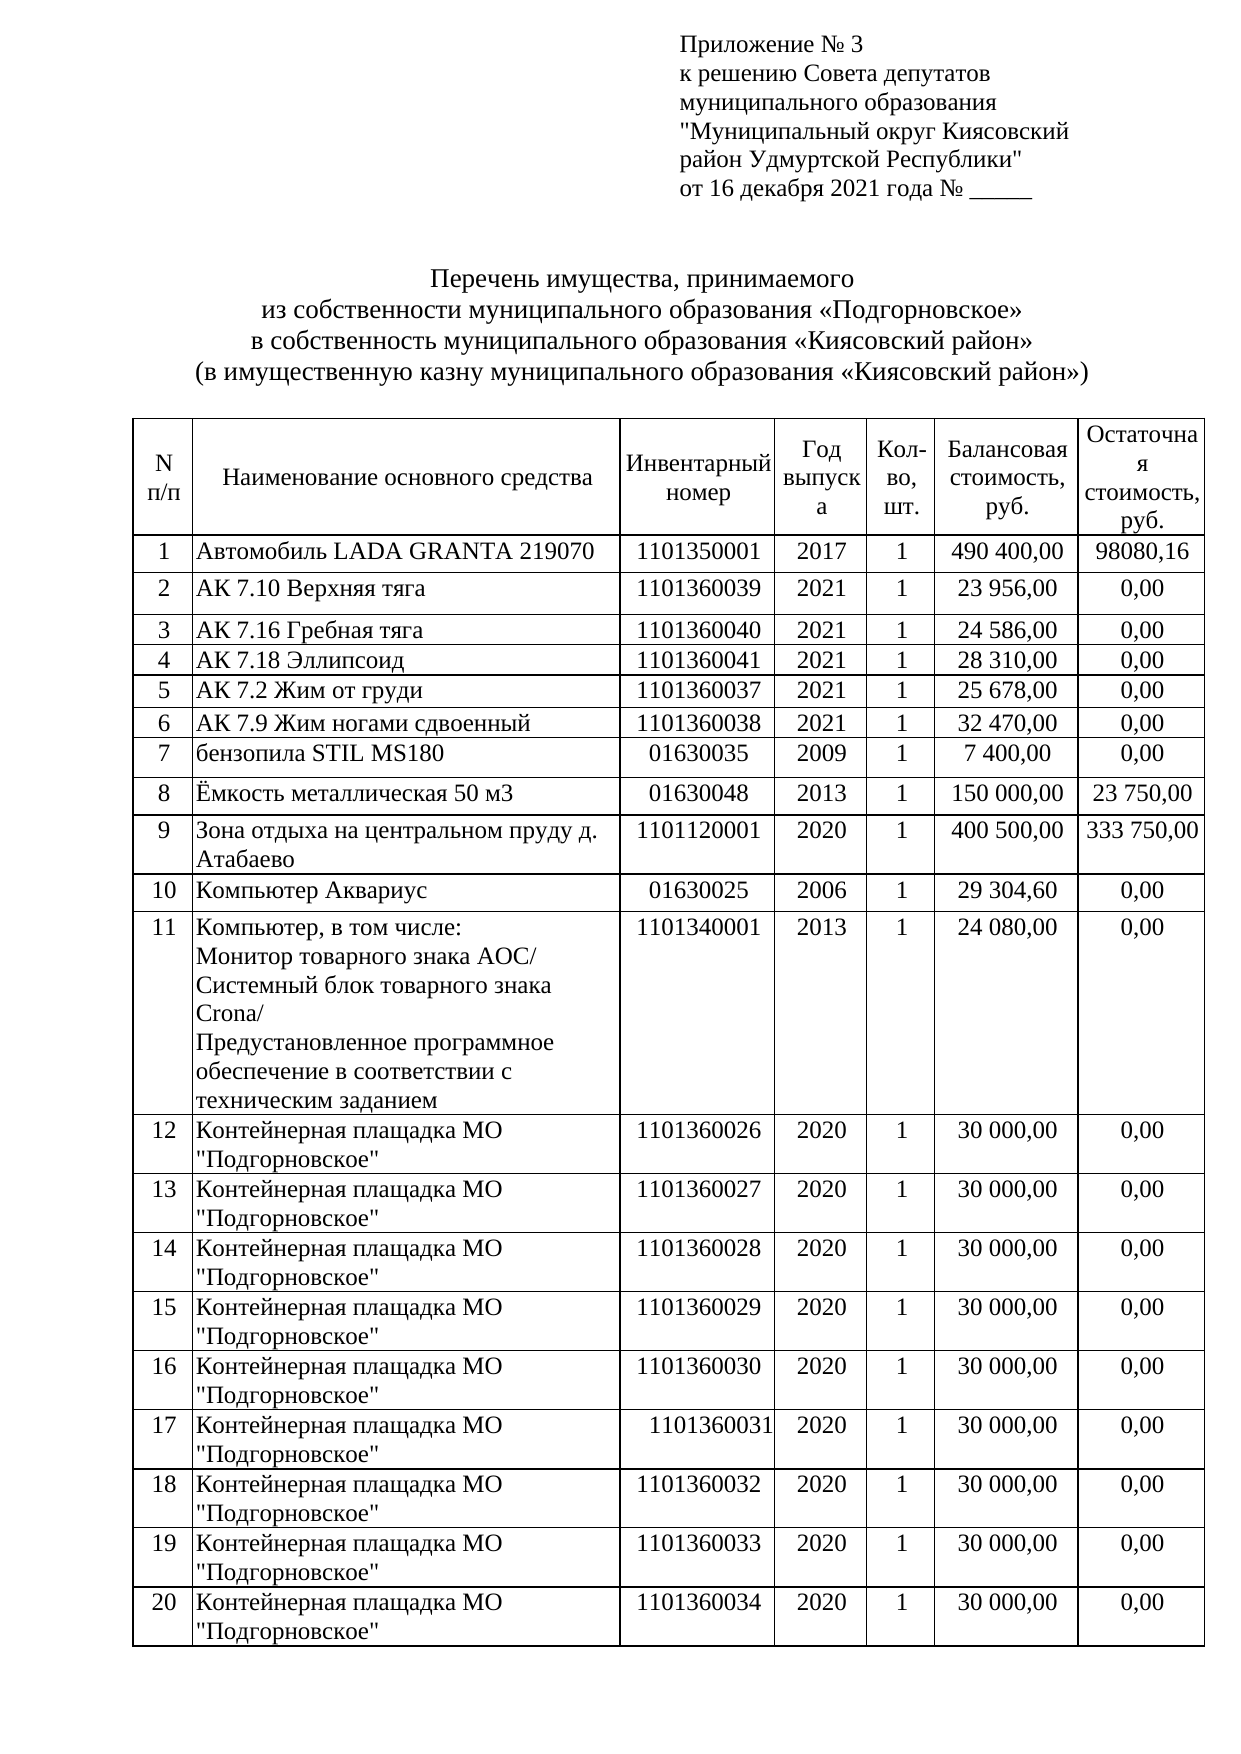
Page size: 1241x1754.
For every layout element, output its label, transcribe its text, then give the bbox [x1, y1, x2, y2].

table_cell 2020 [775, 1588, 866, 1645]
table_cell 10 [134, 875, 192, 911]
table_cell 1101360037 [621, 676, 774, 707]
table_cell 8 [134, 778, 192, 814]
table_cell 98080,16 [1079, 536, 1204, 572]
table_cell Контейнерная плащадка МО "Подгорновское" [193, 1351, 619, 1409]
table_cell 1 [867, 1174, 934, 1232]
table_cell 0,00 [1079, 615, 1204, 644]
table_cell АК 7.16 Гребная тяга [193, 615, 619, 644]
table_cell 1 [867, 1528, 934, 1586]
table_cell 32 470,00 [935, 708, 1077, 737]
table_cell 1101360032 [621, 1470, 774, 1527]
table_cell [193, 1528, 619, 1586]
table_cell 1 [867, 708, 934, 737]
table_cell 1101360028 [621, 1233, 774, 1291]
table_cell Зона отдыха на центральном пруду д. Атабаево [193, 816, 619, 873]
table_cell 17 [134, 1410, 192, 1468]
table_cell 3 [134, 615, 192, 644]
text в собственность муниципального образования «Киясовский район» [148, 324, 1137, 355]
table_cell 1 [867, 1292, 934, 1350]
table_cell 1 [867, 1233, 934, 1291]
table_cell 2021 [775, 676, 866, 707]
table_cell 30 000,00 [935, 1588, 1077, 1645]
text (в имущественную казну муниципального образования «Киясовский район») [148, 355, 1137, 387]
table_cell 400 500,00 [935, 816, 1077, 873]
text Приложение № 3 [679, 29, 1137, 58]
table_cell 20 [134, 1588, 192, 1645]
table_cell 2020 [775, 816, 866, 873]
table_cell 2013 [775, 912, 866, 1113]
table_cell 0,00 [1079, 1351, 1204, 1409]
table_cell Контейнерная плащадка МО "Подгорновское" [193, 1233, 619, 1291]
table_cell АК 7.10 Верхняя тяга [193, 573, 619, 613]
table_cell 1 [867, 778, 934, 814]
table_cell 2017 [775, 536, 866, 572]
table_cell 333 750,00 [1079, 816, 1204, 873]
text муниципального образования "Муниципальный округ Киясовский район Удмуртской Республики" [679, 87, 1137, 173]
table_cell 0,00 [1079, 738, 1204, 777]
table_cell 30 000,00 [935, 1528, 1077, 1586]
table_cell 30 000,00 [935, 1410, 1077, 1468]
table_cell 24 080,00 [935, 912, 1077, 1113]
table_cell 01630025 [621, 875, 774, 911]
table_cell Контейнерная плащадка МО "Подгорновское" [193, 1292, 619, 1350]
table_cell 30 000,00 [935, 1174, 1077, 1232]
table_header Год выпуска [775, 419, 866, 534]
table_cell 2020 [775, 1292, 866, 1350]
table_cell 0,00 [1079, 1528, 1204, 1586]
table_cell 1 [867, 1351, 934, 1409]
table_cell 19 [134, 1528, 192, 1586]
table_header Наименование основного средства [193, 419, 619, 534]
table_cell 25 678,00 [935, 676, 1077, 707]
table_cell 0,00 [1079, 676, 1204, 707]
table_cell 2020 [775, 1528, 866, 1586]
table_cell АК 7.2 Жим от груди [193, 676, 619, 707]
table_cell 2021 [775, 645, 866, 674]
table_header N п/п [134, 419, 192, 534]
table_cell 1 [867, 1588, 934, 1645]
table_cell 9 [134, 816, 192, 873]
table_cell 1 [867, 816, 934, 873]
table_cell бензопила STIL MS180 [193, 738, 619, 777]
table_cell 23 750,00 [1079, 778, 1204, 814]
table_header Кол- во, шт. [867, 419, 934, 534]
table_cell 30 000,00 [935, 1351, 1077, 1409]
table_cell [193, 1470, 619, 1527]
table_cell 7 [134, 738, 192, 777]
table_cell 0,00 [1079, 1233, 1204, 1291]
table_cell Компьютер, в том числе: Монитор товарного знака АОС/ Системный блок товарного знака Crona/ Предустановленное программное обеспечение в соответствии с техническим заданием [193, 912, 619, 1113]
table_cell 1 [867, 1410, 934, 1468]
table_cell 01630035 [621, 738, 774, 777]
table_cell 2021 [775, 708, 866, 737]
table_cell 1 [134, 536, 192, 572]
table_cell 13 [134, 1174, 192, 1232]
table_cell 28 310,00 [935, 645, 1077, 674]
table_cell 150 000,00 [935, 778, 1077, 814]
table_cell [193, 1588, 619, 1645]
table_cell 1101360034 [621, 1588, 774, 1645]
table_cell 1101360026 [621, 1115, 774, 1172]
table_cell 1101340001 [621, 912, 774, 1113]
text из собственности муниципального образования «Подгорновское» [148, 293, 1137, 324]
table_cell 0,00 [1079, 1174, 1204, 1232]
table_cell АК 7.18 Эллипсоид [193, 645, 619, 674]
table_cell 23 956,00 [935, 573, 1077, 613]
table_cell 0,00 [1079, 875, 1204, 911]
table_cell 2020 [775, 1351, 866, 1409]
table_cell 2021 [775, 615, 866, 644]
table_cell 1101360039 [621, 573, 774, 613]
table_cell 0,00 [1079, 573, 1204, 613]
table_cell 1101360041 [621, 645, 774, 674]
table_cell Контейнерная плащадка МО "Подгорновское" [193, 1174, 619, 1232]
table_cell 2021 [775, 573, 866, 613]
table_cell 1 [867, 1470, 934, 1527]
table_cell 1101360038 [621, 708, 774, 737]
table_cell 2 [134, 573, 192, 613]
table_cell 16 [134, 1351, 192, 1409]
table_header Инвентарный номер [621, 419, 774, 534]
table_cell Контейнерная плащадка МО "Подгорновское" [193, 1115, 619, 1172]
table_cell 1 [867, 738, 934, 777]
table_cell 4 [134, 645, 192, 674]
text от 16 декабря 2021 года № _____ [679, 173, 1137, 202]
table_cell 18 [134, 1470, 192, 1527]
table_cell 2009 [775, 738, 866, 777]
table_cell 1 [867, 875, 934, 911]
table_cell 2020 [775, 1233, 866, 1291]
table_cell Ёмкость металлическая 50 м3 [193, 778, 619, 814]
table_cell 2013 [775, 778, 866, 814]
table_cell 1 [867, 536, 934, 572]
table_cell 01630048 [621, 778, 774, 814]
table_cell 2020 [775, 1174, 866, 1232]
table_cell 1101350001 [621, 536, 774, 572]
table_header Балансовая стоимость, руб. [935, 419, 1077, 534]
table_cell 0,00 [1079, 645, 1204, 674]
table_cell 1101360033 [621, 1528, 774, 1586]
table_cell 24 586,00 [935, 615, 1077, 644]
table_cell 14 [134, 1233, 192, 1291]
table_cell 490 400,00 [935, 536, 1077, 572]
table_cell 1101120001 [621, 816, 774, 873]
table_cell 29 304,60 [935, 875, 1077, 911]
table_cell 11 [134, 912, 192, 1113]
table_cell 1101360040 [621, 615, 774, 644]
table_cell 1 [867, 645, 934, 674]
table_cell 1101360030 [621, 1351, 774, 1409]
table_cell 0,00 [1079, 1470, 1204, 1527]
table_cell 0,00 [1079, 708, 1204, 737]
table_cell 7 400,00 [935, 738, 1077, 777]
table_cell 2006 [775, 875, 866, 911]
table_cell 30 000,00 [935, 1470, 1077, 1527]
table_cell 15 [134, 1292, 192, 1350]
table_cell 1 [867, 676, 934, 707]
table_cell 6 [134, 708, 192, 737]
table_cell 0,00 [1079, 1410, 1204, 1468]
table_cell Автомобиль LADA GRANTA 219070 [193, 536, 619, 572]
table_cell 0,00 [1079, 912, 1204, 1113]
table_cell 1 [867, 912, 934, 1113]
table_cell 0,00 [1079, 1115, 1204, 1172]
table_cell 30 000,00 [935, 1115, 1077, 1172]
text к решению Совета депутатов [679, 58, 1137, 87]
table_cell 30 000,00 [935, 1292, 1077, 1350]
table_cell 1101360027 [621, 1174, 774, 1232]
table_header Остаточная стоимость, руб. [1079, 419, 1204, 534]
text Перечень имущества, принимаемого [148, 262, 1137, 293]
table_cell 2020 [775, 1115, 866, 1172]
table_cell 1101360031 [621, 1410, 774, 1468]
table_cell 1101360029 [621, 1292, 774, 1350]
table_cell 30 000,00 [935, 1233, 1077, 1291]
table_cell 2020 [775, 1410, 866, 1468]
table_cell АК 7.9 Жим ногами сдвоенный [193, 708, 619, 737]
table_cell 5 [134, 676, 192, 707]
table_cell 2020 [775, 1470, 866, 1527]
table_cell 12 [134, 1115, 192, 1172]
table_cell 0,00 [1079, 1292, 1204, 1350]
table_cell 1 [867, 573, 934, 613]
table_cell 0,00 [1079, 1588, 1204, 1645]
table_cell Компьютер Аквариус [193, 875, 619, 911]
table_cell 1 [867, 615, 934, 644]
table_cell 1 [867, 1115, 934, 1172]
table_cell Контейнерная плащадка МО "Подгорновское" [193, 1410, 619, 1468]
